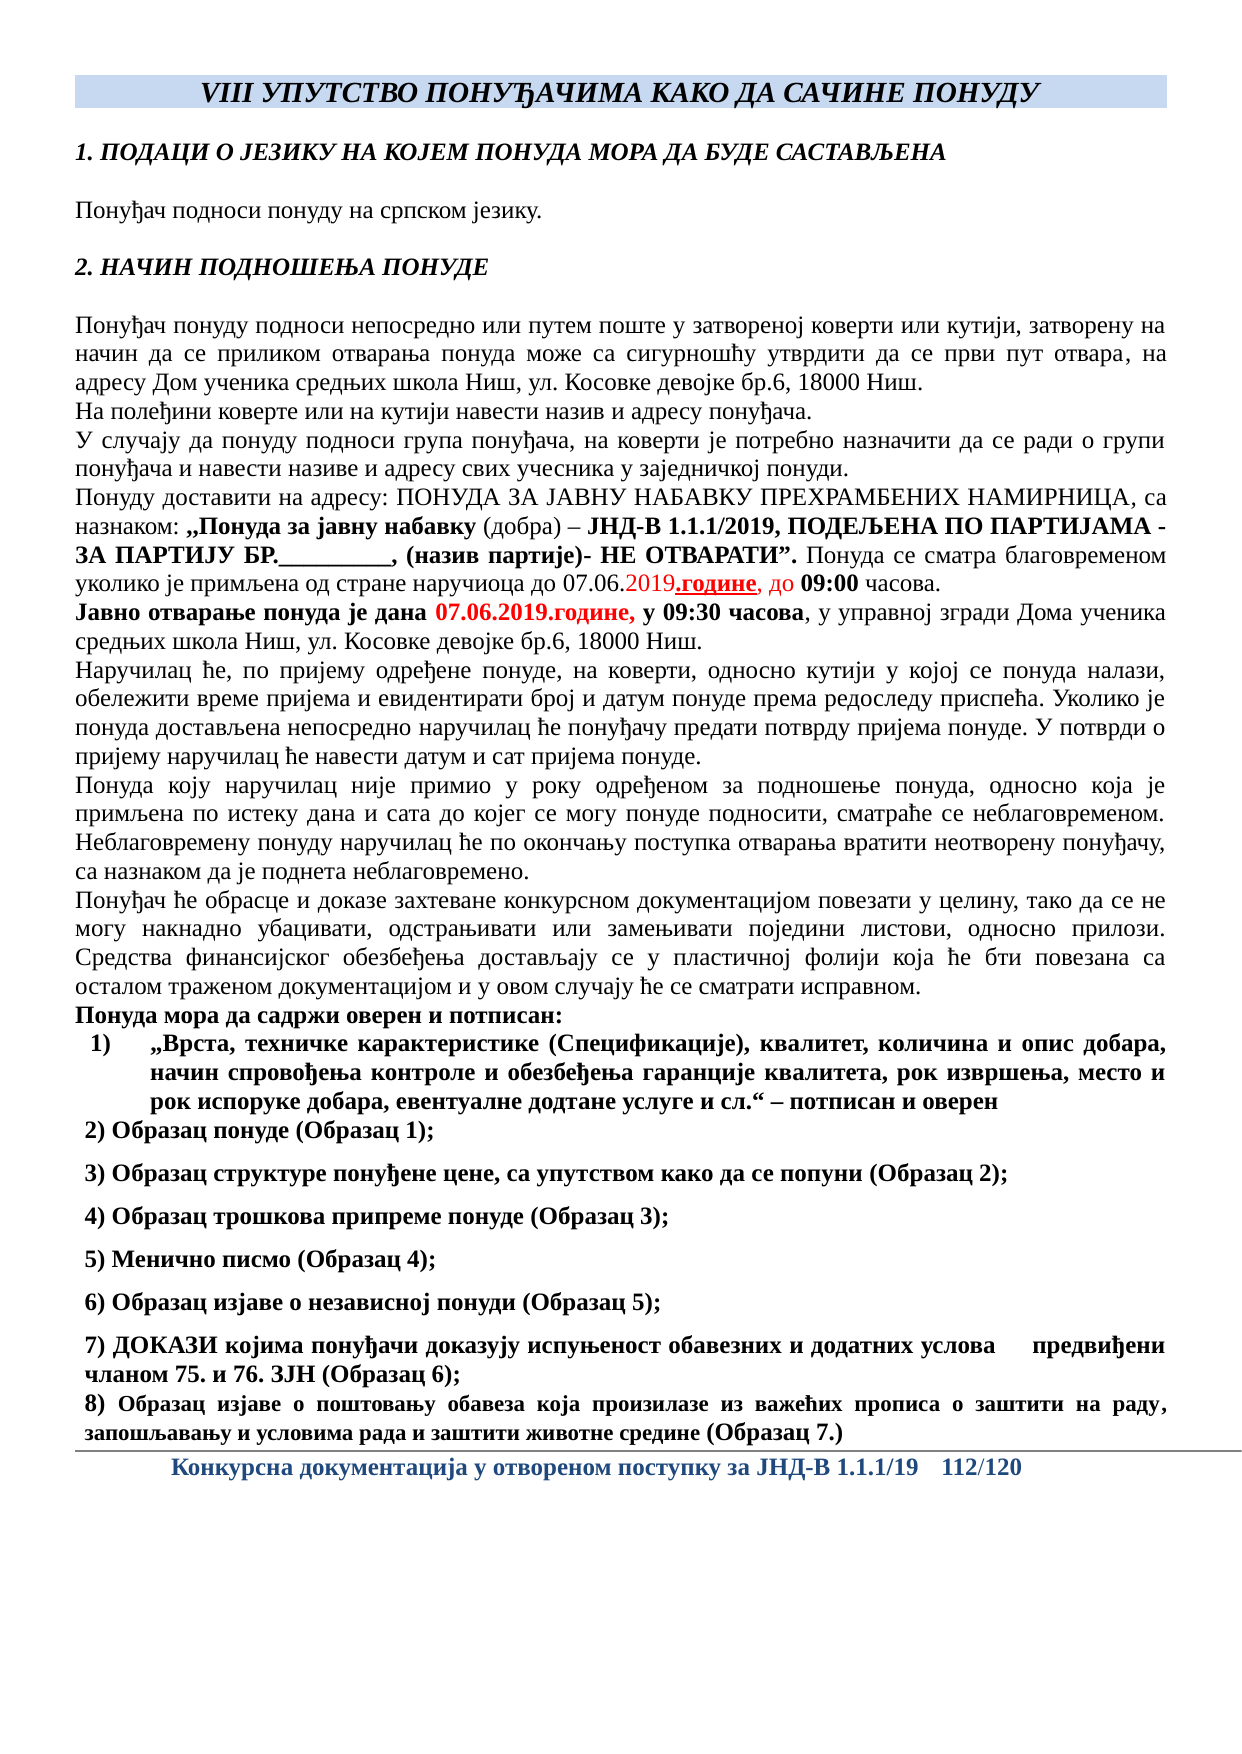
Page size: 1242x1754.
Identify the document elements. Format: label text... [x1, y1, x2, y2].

text Понуда мора да садржи оверен и потписан: [75, 1000, 1167, 1028]
text 1. ПОДАЦИ О ЈЕЗИКУ НА КОЈЕМ ПОНУДА МОРА ДА БУДЕ САСТАВЉЕНА [75, 137, 1167, 166]
text 2. НАЧИН ПОДНОШЕЊА ПОНУДЕ [75, 252, 1167, 281]
text 3) Образац структуре понуђене цене, са упутством како да се попуни (Образац 2); [84, 1158, 1167, 1187]
text 6) Образац изјаве о независној понуди (Образац 5); [84, 1287, 1167, 1316]
text Понуђач понуду подноси непосредно или путем поште у затвореној коверти или кутији, затворену на начин да се приликом отварања понуда може са сигурношћу утврдити да се први пут отвара, на адресу Дом ученика средњих школа Ниш, ул. Косовке девојке бр.6, 18000 Ниш. [75, 310, 1167, 396]
text 5) Менично писмо (Образац 4); [84, 1244, 1167, 1273]
text Понуђач подноси понуду на српском језику. [75, 195, 1167, 223]
text На полеђини коверте или на кутији навести назив и адресу понуђача. [75, 396, 1167, 425]
text 4) Образац трошкова припреме понуде (Образац 3); [84, 1201, 1167, 1230]
text У случају да понуду подноси група понуђача, на коверти је потребно назначити да се ради о групи понуђача и навести називе и адресу свих учесника у заједничкој понуди. [75, 425, 1167, 482]
text Понуђач ће обрасце и доказе захтеване конкурсном документацијом повезати у целину, тако да се не могу накнадно убацивати, одстрањивати или замењивати поједини листови, односно прилози. Средства финансијског обезбеђења достављају се у пластичној фолији која ће бти повезана са осталом траженом документацијом и у овом случају ће се сматрати исправном. [75, 885, 1167, 1000]
text 2) Образац понуде (Образац 1); [84, 1115, 1167, 1143]
text 7) ДОКАЗИ којима понуђачи доказују испуњеност обавезних и додатних услова предвиђени чланом 75. и 76. ЗЈН (Образац 6); [84, 1330, 1167, 1388]
text Наручилац ће, по пријему одређене понуде, на коверти, односно кутији у којој се понуда налази, обележити време пријема и евидентирати број и датум понуде према редоследу приспећа. Уколико је понуда достављена непосредно наручилац ће понуђачу предати потврду пријема понуде. У потврди о пријему наручилац ће навести датум и сат пријема понуде. [75, 655, 1167, 770]
list „Врста, техничке карактеристике (Спецификације), квалитет, количина и опис добара, начин спровођења контроле и обезбеђења гаранције квалитета, рок извршења, место и рок испоруке добара, евентуалне додтане услуге и сл.“ – потписан и оверен [90, 1028, 1167, 1115]
text Понуда коју наручилац није примио у року одређеном за подношење понуда, односно која је примљена по истеку дана и сата до којег се могу понуде подносити, сматраће се неблаговременом. Неблаговремену понуду наручилац ће по окончању поступка отварања вратити неотворену понуђачу, са назнаком да је поднета неблаговремено. [75, 770, 1167, 885]
text Понуду доставити на адресу: ПОНУДА ЗА ЈАВНУ НАБАВКУ ПРЕХРАМБЕНИХ НАМИРНИЦА, са назнаком: ,,Понуда за јавну набавку (добра) – ЈНД-В 1.1.1/2019, ПОДЕЉЕНА ПО ПАРТИЈАМА - ЗА ПАРТИЈУ БР._________, (назив партије)- НЕ ОТВАРАТИ”. Понуда се сматра благовременом уколико је примљена од стране наручиоца до 07.06.2019.године, до 09:00 часова. [75, 482, 1167, 597]
text Јавно отварање понуда је дана 07.06.2019.године, у 09:30 часова, у управној згради Дома ученика средњих школа Ниш, ул. Косовке девојке бр.6, 18000 Ниш. [75, 597, 1167, 655]
text VIII УПУТСТВО ПОНУЂАЧИМА КАКО ДА САЧИНЕ ПОНУДУ [75, 75, 1167, 108]
text 8) Образац изјаве о поштовању обавеза која произилазе из важећих прописа о заштити на раду, запошљавању и условима рада и заштити животне средине (Образац 7.) [84, 1388, 1167, 1445]
